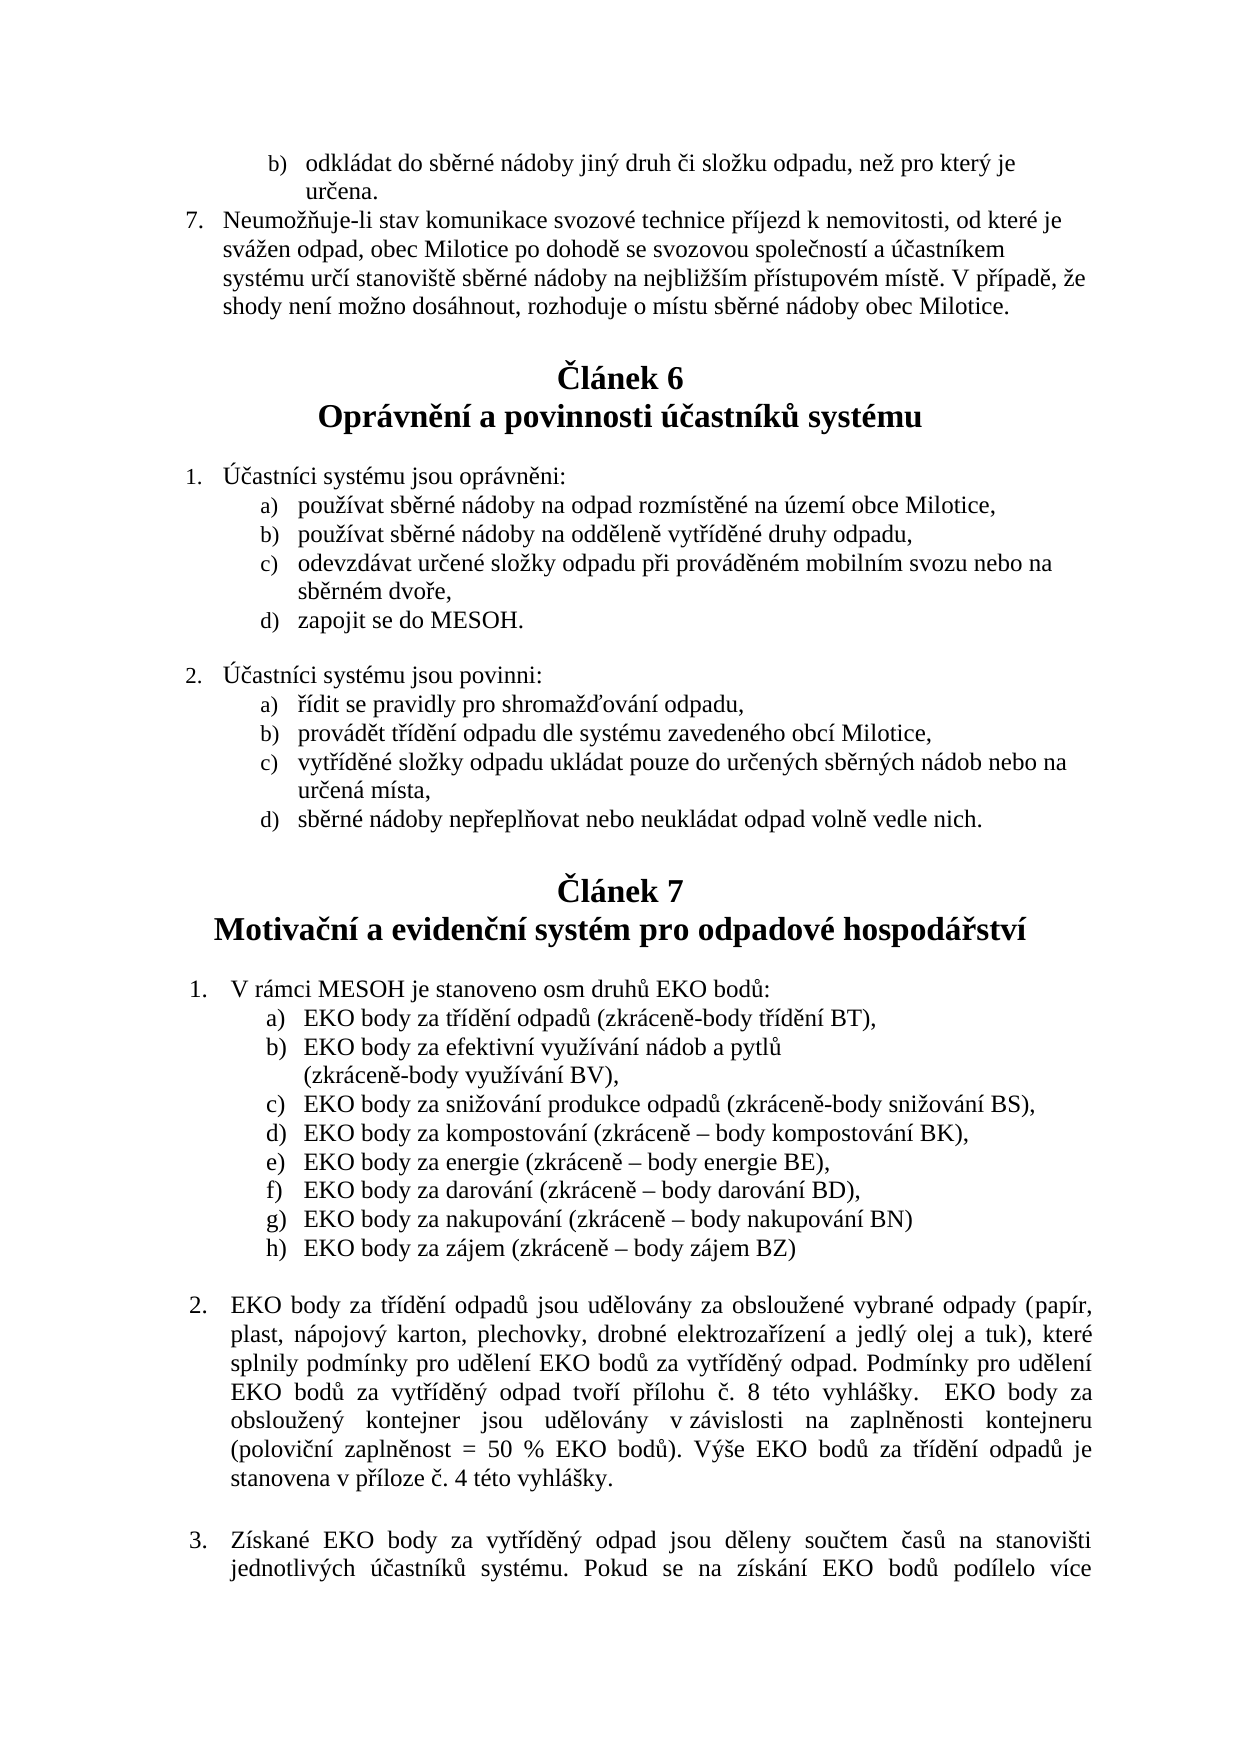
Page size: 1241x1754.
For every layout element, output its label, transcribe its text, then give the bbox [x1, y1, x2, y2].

list odevzdávat určené složky odpadu při prováděném mobilním svozu nebo na sběrném dvoře, [260, 548, 1093, 605]
list vytříděné složky odpadu ukládat pouze do určených sběrných nádob nebo na určená místa, [260, 747, 1093, 804]
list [189, 1525, 1093, 1582]
list EKO body za energie (zkráceně – body energie BE), [266, 1147, 1093, 1175]
list V rámci MESOH je stanoveno osm druhů EKO bodů: [189, 974, 1093, 1003]
list EKO body za snižování produkce odpadů (zkráceně-body snižování BS), [266, 1089, 1093, 1118]
list EKO body za třídění odpadů (zkráceně-body třídění BT), [266, 1003, 1093, 1032]
list EKO body za efektivní využívání nádob a pytlů [266, 1032, 1093, 1060]
list Účastníci systému jsou oprávněni: [185, 461, 1093, 490]
text Článek 6 [148, 320, 1093, 397]
list zapojit se do MESOH. [260, 605, 1093, 634]
list provádět třídění odpadu dle systému zavedeného obcí Milotice, [260, 718, 1093, 747]
list EKO body za nakupování (zkráceně – body nakupování BN) [266, 1204, 1093, 1233]
text Oprávnění a povinnosti účastníků systému [148, 397, 1093, 435]
list řídit se pravidly pro shromažďování odpadu, [260, 689, 1093, 718]
list (zkráceně-body využívání BV), [303, 1060, 1093, 1089]
list EKO body za zájem (zkráceně – body zájem BZ) [266, 1233, 1093, 1262]
text Motivační a evidenční systém pro odpadové hospodářství [148, 909, 1093, 948]
text Článek 7 [148, 871, 1093, 909]
list EKO body za třídění odpadů jsou udělovány za obsloužené vybrané odpady (papír, plast, nápojový karton, plechovky, drobné elektrozařízení a jedlý olej a tuk), které splnily podmínky pro udělení EKO bodů za vytříděný odpad. Podmínky pro udělení EKO bodů za vytříděný odpad tvoří přílohu č. 8 této vyhlášky. EKO body za obsloužený kontejner jsou udělovány v závislosti na zaplněnosti kontejneru (poloviční zaplněnost = 50 % EKO bodů). Výše EKO bodů za třídění odpadů je stanovena v příloze č. 4 této vyhlášky. [189, 1290, 1093, 1492]
list EKO body za kompostování (zkráceně – body kompostování BK), [266, 1118, 1093, 1147]
list používat sběrné nádoby na odděleně vytříděné druhy odpadu, [260, 519, 1093, 548]
list Neumožňuje-li stav komunikace svozové technice příjezd k nemovitosti, od které je svážen odpad, obec Milotice po dohodě se svozovou společností a účastníkem systému určí stanoviště sběrné nádoby na nejbližším přístupovém místě. V případě, že shody není možno dosáhnout, rozhoduje o místu sběrné nádoby obec Milotice. [185, 205, 1093, 320]
list Účastníci systému jsou povinni: [185, 660, 1093, 689]
list používat sběrné nádoby na odpad rozmístěné na území obce Milotice, [260, 490, 1093, 519]
list sběrné nádoby nepřeplňovat nebo neukládat odpad volně vedle nich. [260, 804, 1093, 833]
list EKO body za darování (zkráceně – body darování BD), [266, 1175, 1093, 1204]
list odkládat do sběrné nádoby jiný druh či složku odpadu, než pro který je určena. [268, 148, 1093, 205]
